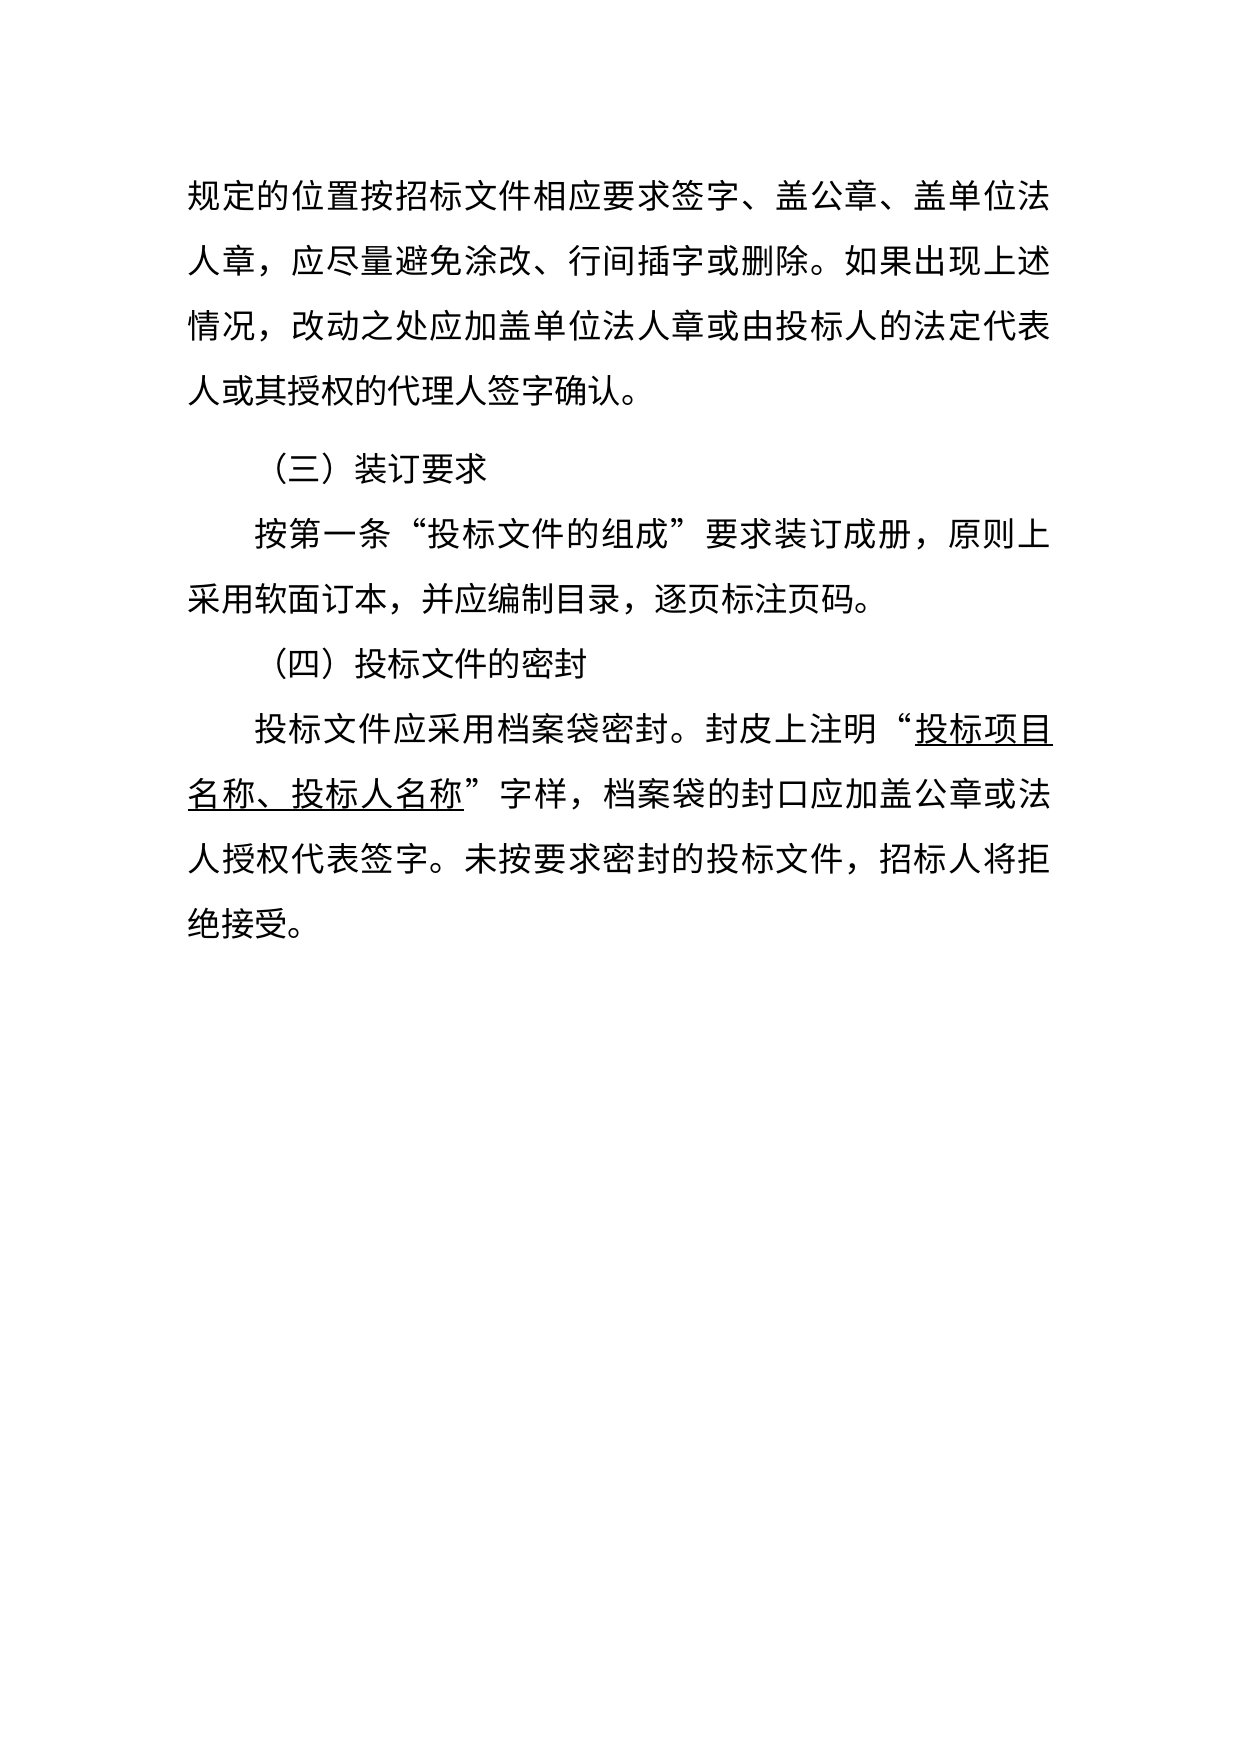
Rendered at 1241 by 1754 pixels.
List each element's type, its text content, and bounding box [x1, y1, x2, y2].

text （四）投标文件的密封 [187, 629, 1053, 694]
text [187, 162, 1053, 422]
text 按第一条“投标文件的组成”要求装订成册，原则上采用软面订本，并应编制目录，逐页标注页码。 [187, 499, 1053, 629]
text （三）装订要求 [187, 434, 1053, 499]
text 投标文件应采用档案袋密封。封皮上注明“投标项目名称、投标人名称”字样，档案袋的封口应加盖公章或法人授权代表签字。未按要求密封的投标文件，招标人将拒绝接受。 [187, 694, 1053, 954]
